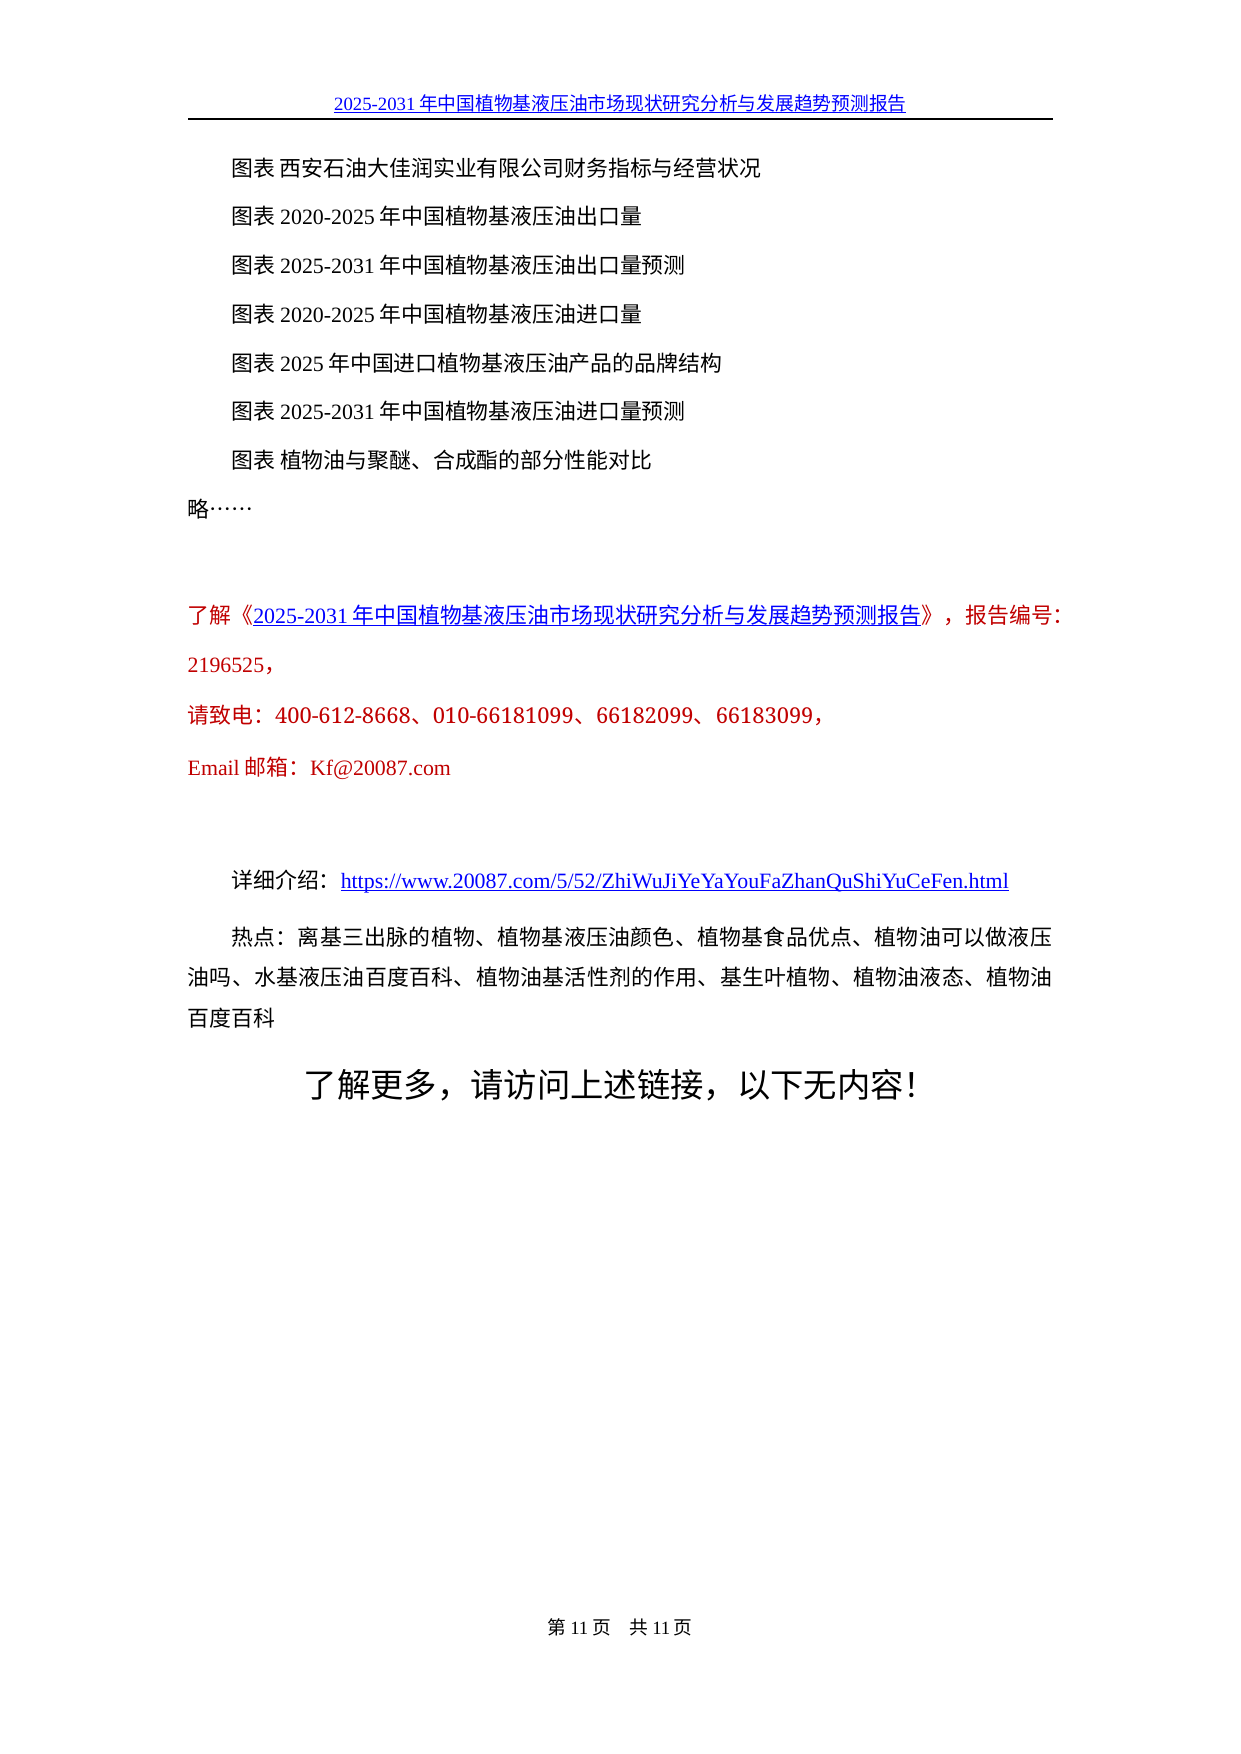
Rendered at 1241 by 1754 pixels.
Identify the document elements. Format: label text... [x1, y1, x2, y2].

text 详细介绍：https://www.20087.com/5/52/ZhiWuJiYeYaYouFaZhanQuShiYuCeFen.html [187, 863, 1053, 895]
text 热点：离基三出脉的植物、植物基液压油颜色、植物基食品优点、植物油可以做液压油吗、水基液压油百度百科、植物油基活性剂的作用、基生叶植物、植物油液态、植物油百度百科 [187, 919, 1053, 1033]
text 请致电：400-612-8668、010-66181099、66182099、66183099， [187, 698, 1053, 731]
text 了解《2025-2031年中国植物基液压油市场现状研究分析与发展趋势预测报告》，报告编号：2196525， [187, 598, 1053, 679]
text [187, 150, 1053, 524]
title 了解更多，请访问上述链接，以下无内容！ [187, 1051, 1053, 1116]
text Email邮箱：Kf@20087.com [187, 750, 1053, 782]
